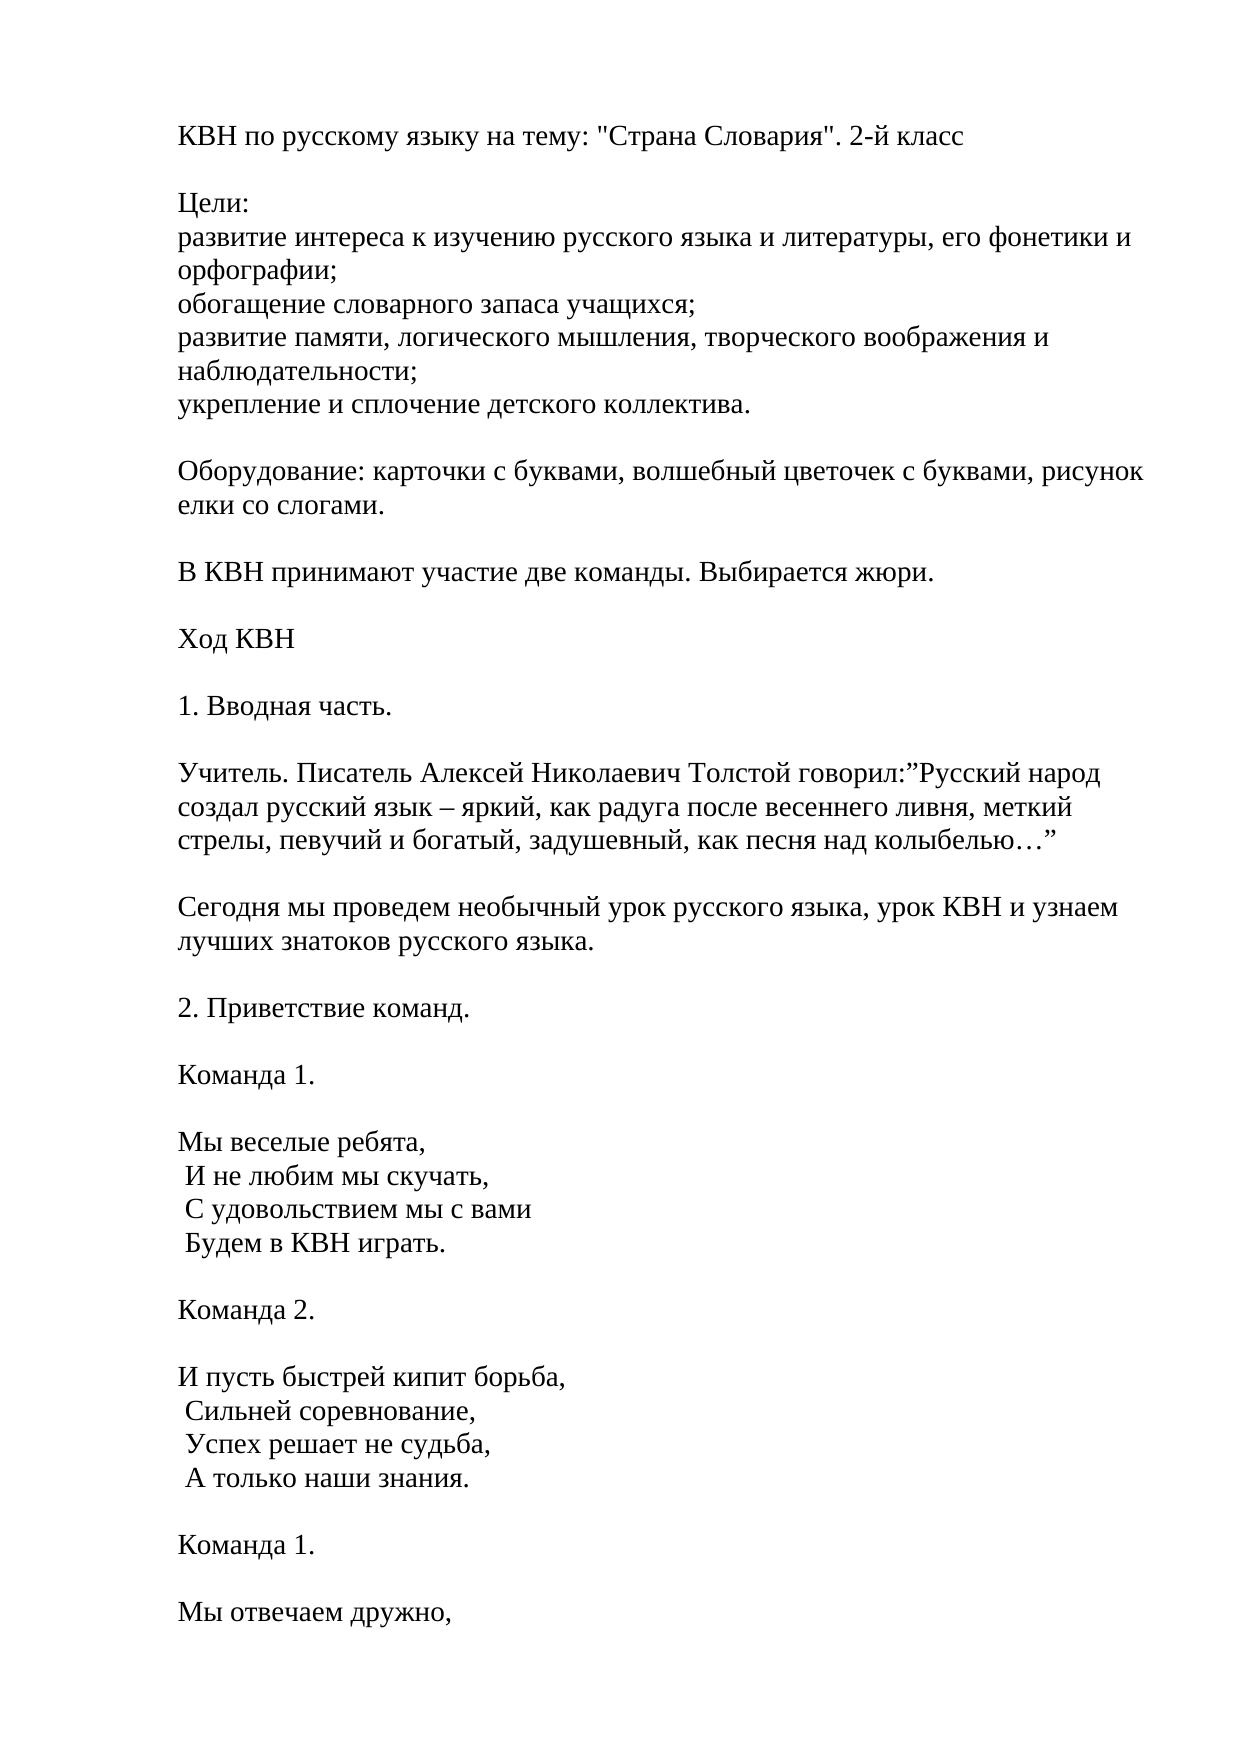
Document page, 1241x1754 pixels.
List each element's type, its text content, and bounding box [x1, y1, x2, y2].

text Сегодня мы проведем необычный урок русского языка, урок КВН и узнаем лучших знатоков русского языка. [177, 889, 1152, 957]
text Оборудование: карточки с буквами, волшебный цветочек с буквами, рисунок елки со слогами. [177, 453, 1152, 521]
text развитие интереса к изучению русского языка и литературы, его фонетики и орфографии; [177, 219, 1152, 286]
text И пусть быстрей кипит борьба, [177, 1359, 1152, 1393]
text И не любим мы скучать, [177, 1158, 1152, 1191]
text Учитель. Писатель Алексей Николаевич Толстой говорил:”Русский народ создал русский язык – яркий, как радуга после весеннего ливня, меткий стрелы, певучий и богатый, задушевный, как песня над колыбелью…” [177, 755, 1152, 856]
text обогащение словарного запаса учащихся; [177, 286, 1152, 319]
text Команда 1. [177, 1057, 1152, 1091]
text 2. Приветствие команд. [177, 990, 1152, 1024]
text Команда 2. [177, 1292, 1152, 1326]
text Цели: [177, 185, 1152, 219]
text А только наши знания. [177, 1460, 1152, 1493]
text В КВН принимают участие две команды. Выбирается жюри. [177, 554, 1152, 588]
text Команда 1. [177, 1527, 1152, 1560]
text Будем в КВН играть. [177, 1225, 1152, 1258]
text Сильней соревнование, [177, 1393, 1152, 1426]
text 1. Вводная часть. [177, 688, 1152, 722]
text Ход КВН [177, 621, 1152, 655]
text развитие памяти, логического мышления, творческого воображения и наблюдательности; [177, 319, 1152, 386]
text Мы веселые ребята, [177, 1124, 1152, 1158]
text укрепление и сплочение детского коллектива. [177, 386, 1152, 420]
text Мы отвечаем дружно, [177, 1594, 1152, 1627]
text Успех решает не судьба, [177, 1426, 1152, 1460]
text С удовольствием мы с вами [177, 1191, 1152, 1225]
text КВН по русскому языку на тему: "Страна Словария". 2-й класс [177, 118, 1152, 152]
